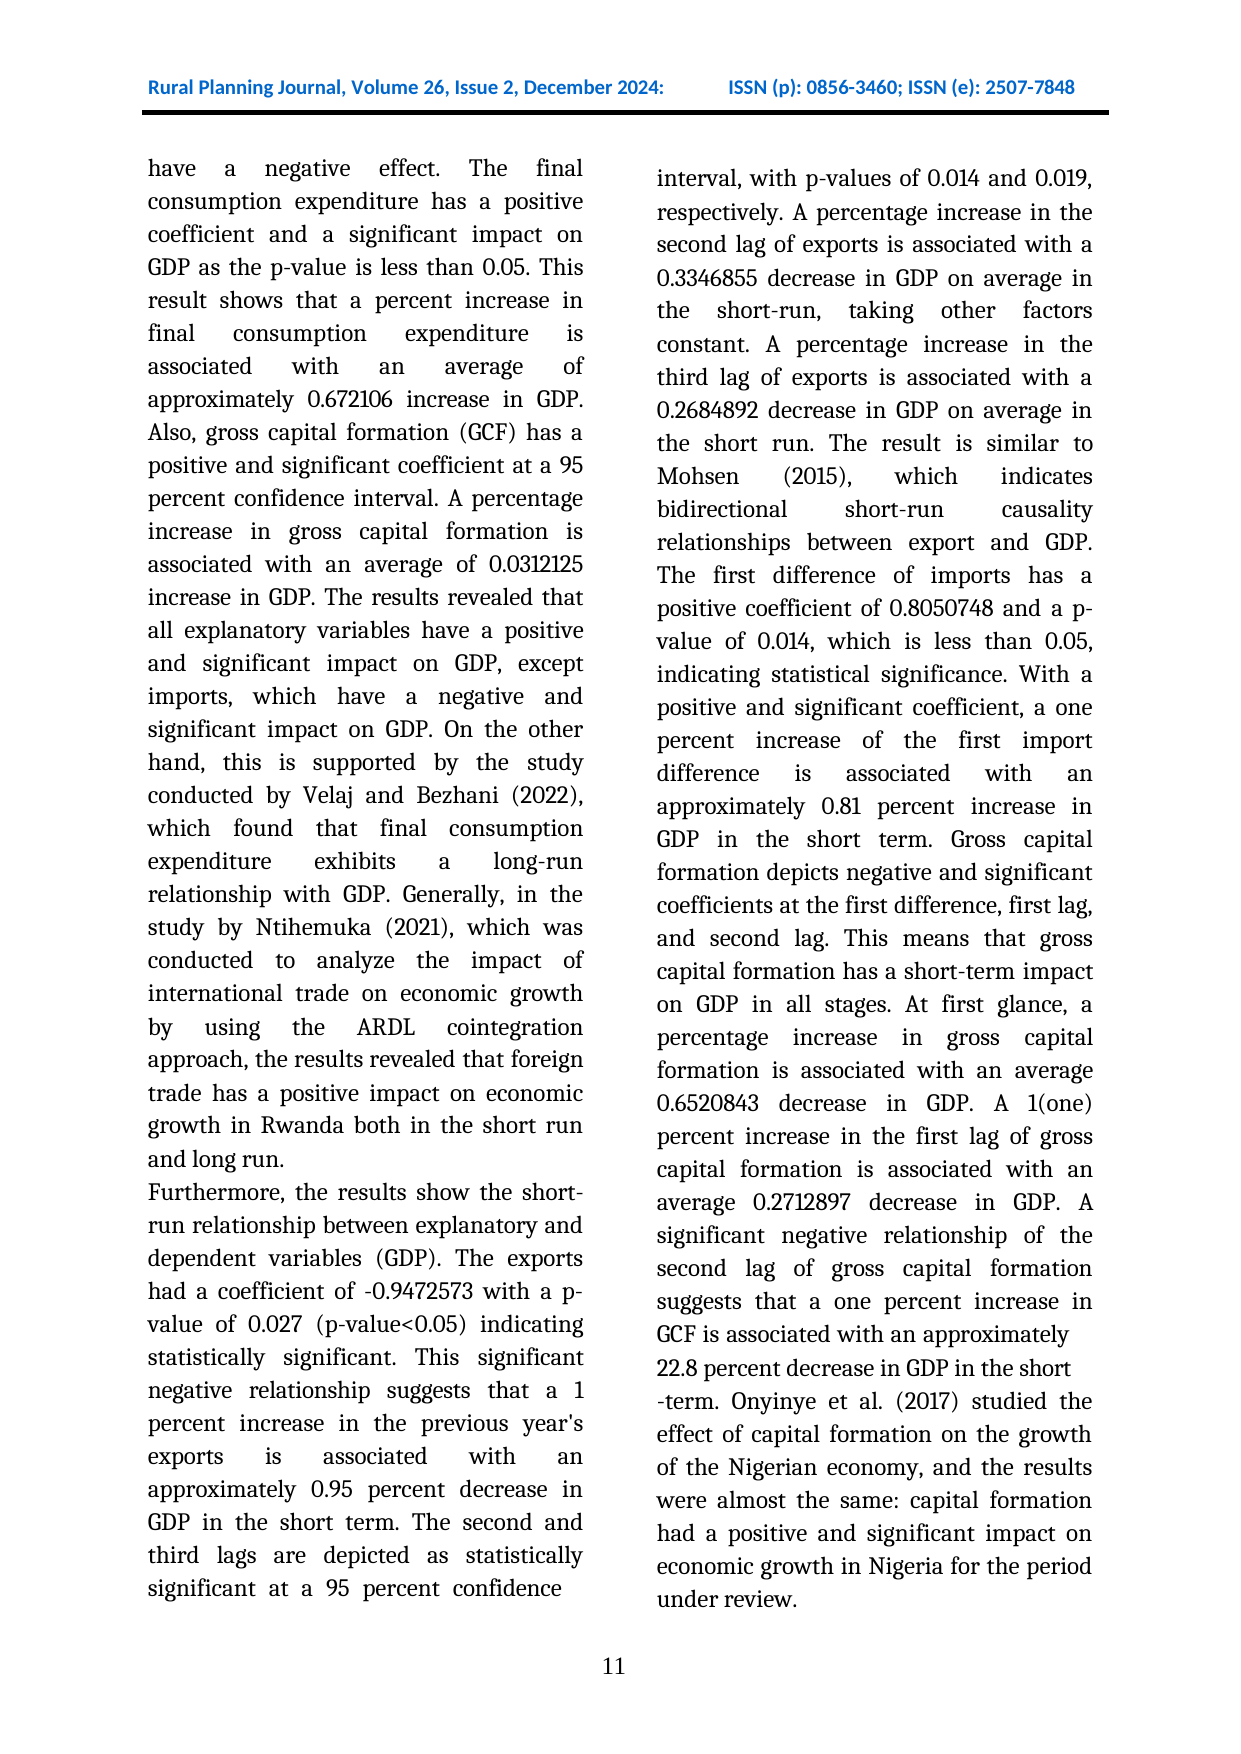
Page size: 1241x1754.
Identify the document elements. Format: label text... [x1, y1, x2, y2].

text 22.8 percent decrease in GDP in the short [657, 1353, 1107, 1382]
text interval, with p-values of 0.014 and 0.019, respectively. A percentage increase in the second lag of exports is associated with a 0.3346855 decrease in GDP on average in the short-run, taking other factors constant. A percentage increase in the third lag of exports is associated with a 0.2684892 decrease in GDP on average in the short run. The result is similar to Mohsen (2015), which indicates bidirectional short-run causality relationships between export and GDP. The first difference of imports has a positive coefficient of 0.8050748 and a p-value of 0.014, which is less than 0.05, indicating statistical significance. With a positive and significant coefficient, a one percent increase of the first import difference is associated with an approximately 0.81 percent increase in GDP in the short term. Gross capital formation depicts negative and significant coefficients at the first difference, first lag, and second lag. This means that gross capital formation has a short-term impact on GDP in all stages. At first glance, a percentage increase in gross capital formation is associated with an average 0.6520843 decrease in GDP. A 1(one) percent increase in the first lag of gross capital formation is associated with an average 0.2712897 decrease in GDP. A significant negative relationship of the second lag of gross capital formation suggests that a one percent increase in GCF is associated with an approximately [657, 164, 1093, 1349]
text -term. Onyinye et al. (2017) studied the effect of capital formation on the growth of the Nigerian economy, and the results were almost the same: capital formation had a positive and significant impact on economic growth in Nigeria for the period under review. [657, 1387, 1093, 1613]
text Furthermore, the results show the short- run relationship between explanatory and dependent variables (GDP). The exports had a coefficient of -0.9472573 with a p-value of 0.027 (p-value<0.05) indicating statistically significant. This significant negative relationship suggests that a 1 percent increase in the previous year's exports is associated with an approximately 0.95 percent decrease in GDP in the short term. The second and third lags are depicted as statistically significant at a 95 percent confidence [148, 1178, 584, 1603]
text have a negative effect. The final consumption expenditure has a positive coefficient and a significant impact on GDP as the p-value is less than 0.05. This result shows that a percent increase in final consumption expenditure is associated with an average of approximately 0.672106 increase in GDP. Also, gross capital formation (GCF) has a positive and significant coefficient at a 95 percent confidence interval. A percentage increase in gross capital formation is associated with an average of 0.0312125 increase in GDP. The results revealed that all explanatory variables have a positive and significant impact on GDP, except imports, which have a negative and significant impact on GDP. On the other hand, this is supported by the study conducted by Velaj and Bezhani (2022), which found that final consumption expenditure exhibits a long-run relationship with GDP. Generally, in the study by Ntihemuka (2021), which was conducted to analyze the impact of international trade on economic growth by using the ARDL cointegration approach, the results revealed that foreign trade has a positive impact on economic growth in Rwanda both in the short run and long run. [148, 154, 584, 1173]
